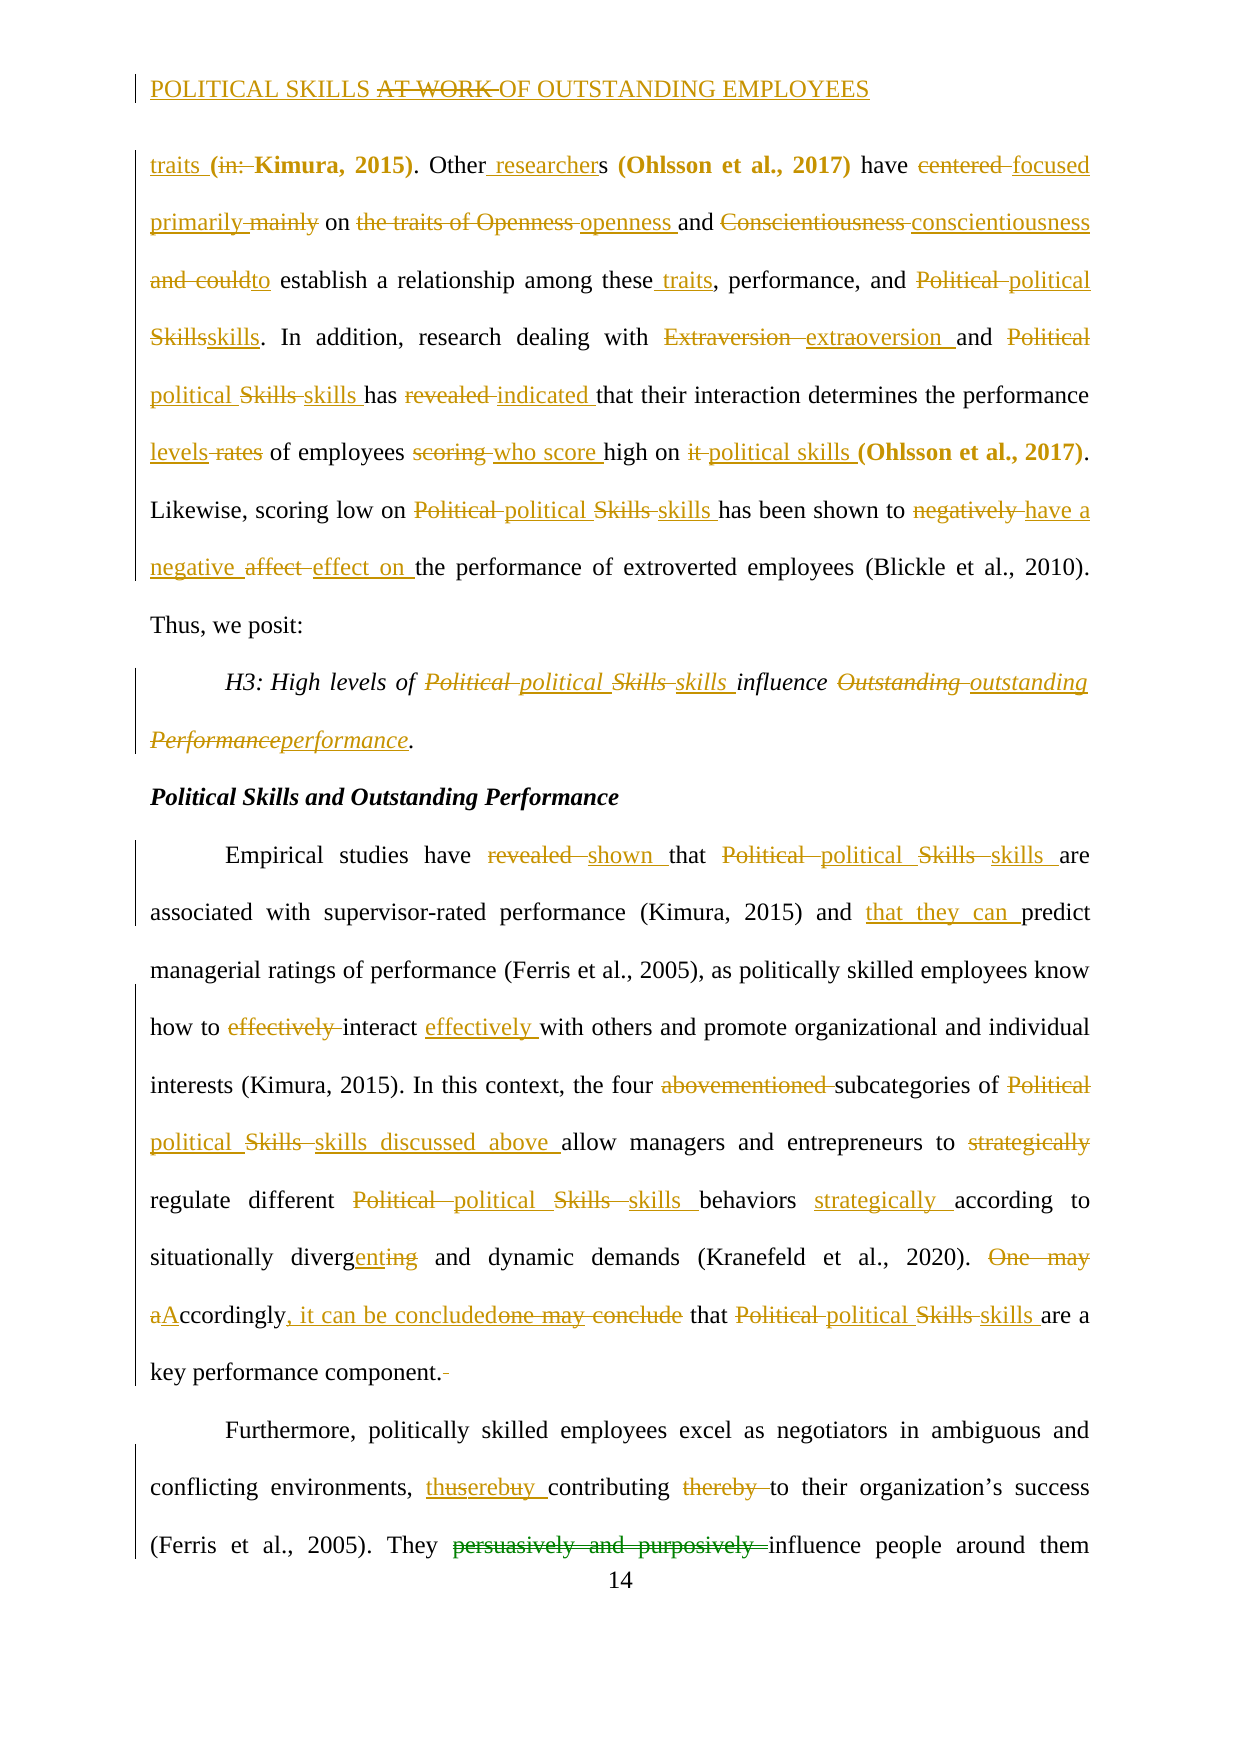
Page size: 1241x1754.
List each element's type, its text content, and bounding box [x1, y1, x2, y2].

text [150, 150, 1090, 639]
text H3: High levels of influence . [150, 667, 1090, 754]
text Empirical studies have that are associated with supervisor-rated performance (Kimura, 2015) and predict managerial ratings of performance (Ferris et al., 2005), as politically skilled employees know how to interact with others and promote organizational and individual interests (Kimura, 2015). In this context, the four subcategories of allow managers and entrepreneurs to regulate different behaviors according to situationally diverg and dynamic demands (Kranefeld et al., 2020). ccordingly that are a key performance component. [150, 840, 1090, 1386]
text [150, 1415, 1090, 1559]
subtitle Political Skills and Outstanding Performance [150, 782, 1090, 811]
